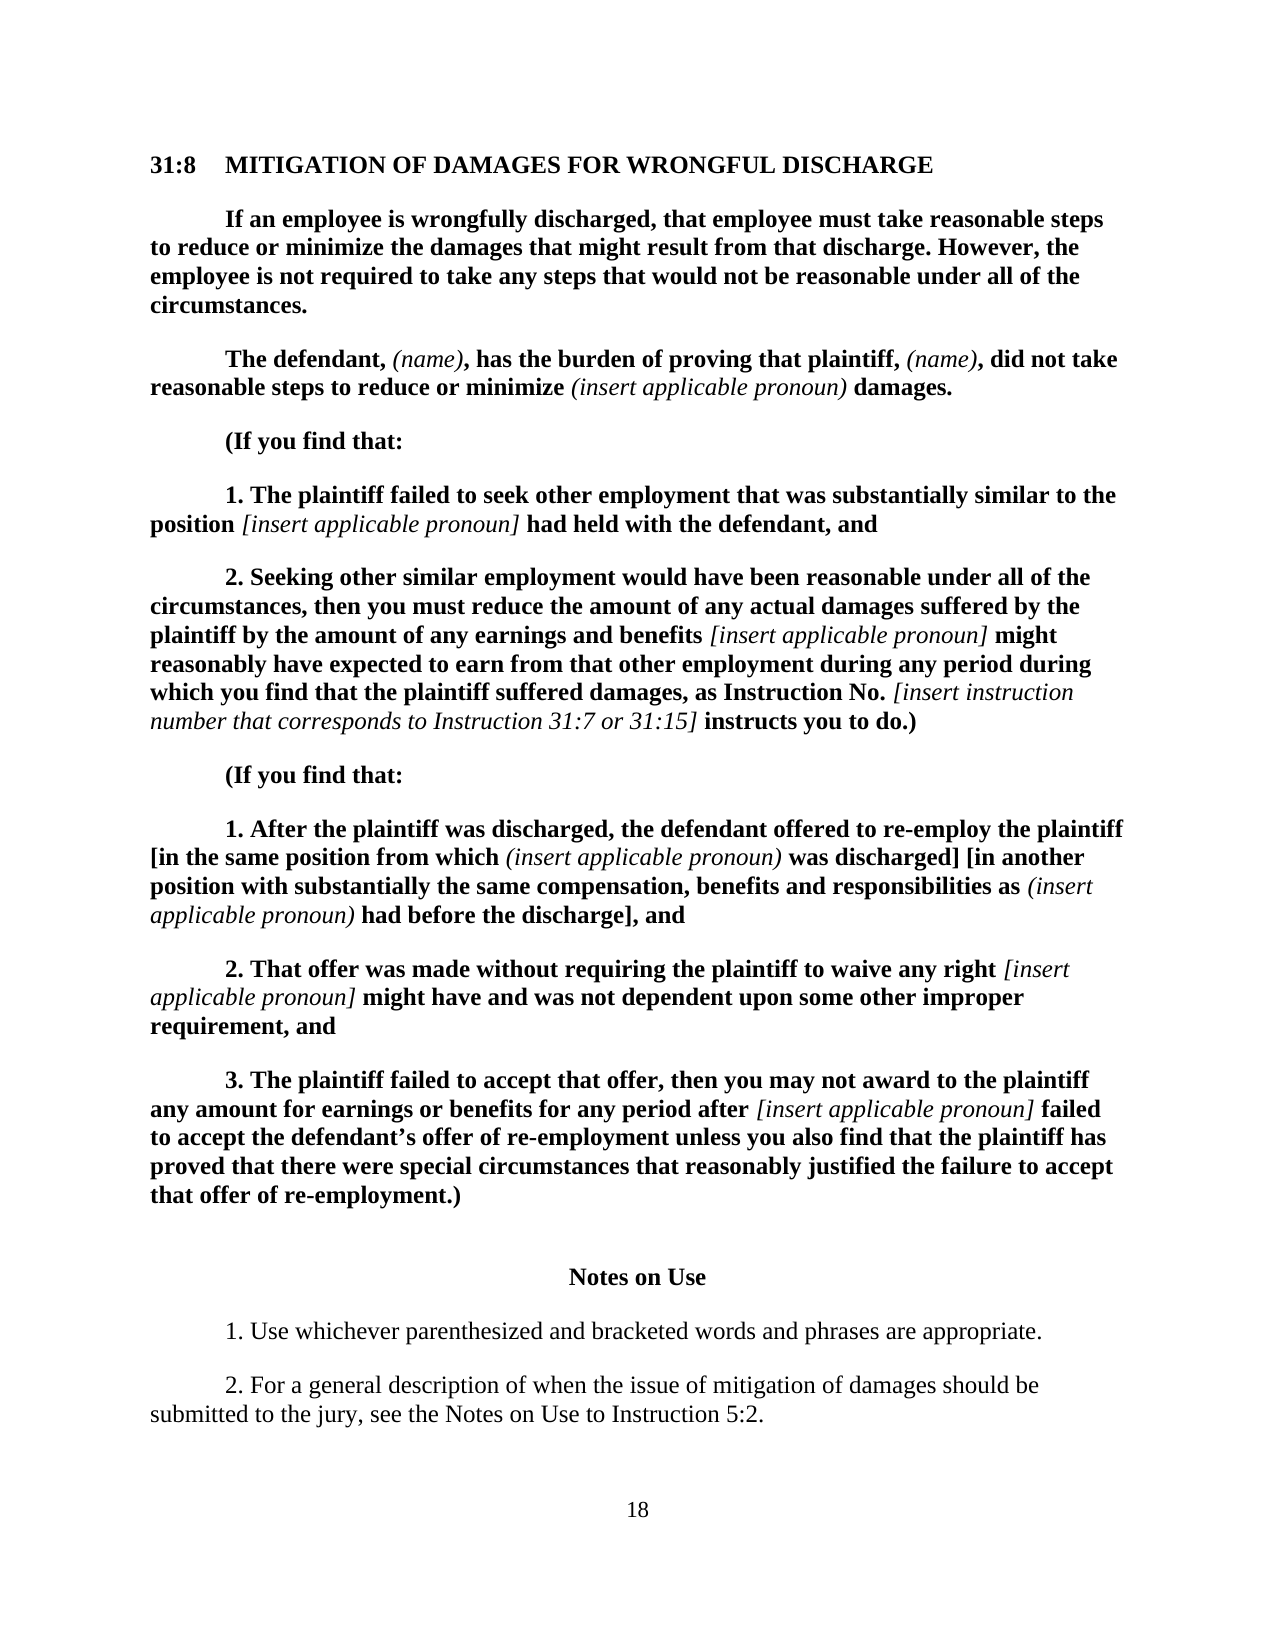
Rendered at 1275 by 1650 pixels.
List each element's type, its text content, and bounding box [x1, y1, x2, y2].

text 31:8 MITIGATION OF DAMAGES FOR WRONGFUL DISCHARGE [150, 150, 1125, 179]
text 1. Use whichever parenthesized and bracketed words and phrases are appropriate. [150, 1316, 1125, 1345]
text (If you find that: [150, 426, 1125, 455]
text 1. After the plaintiff was discharged, the defendant offered to re-employ the plaintiff [in the same position from which (insert applicable pronoun) was discharged] [in another position with substantially the same compensation, benefits and responsibilities as (insert applicable pronoun) had before the discharge], and [150, 814, 1125, 929]
text 1. The plaintiff failed to seek other employment that was substantially similar to the position [insert applicable pronoun] had held with the defendant, and [150, 480, 1125, 537]
text (If you find that: [150, 760, 1125, 789]
text The defendant, (name), has the burden of proving that plaintiff, (name), did not take reasonable steps to reduce or minimize (insert applicable pronoun) damages. [150, 344, 1125, 401]
text 2. Seeking other similar employment would have been reasonable under all of the circumstances, then you must reduce the amount of any actual damages suffered by the plaintiff by the amount of any earnings and benefits [insert applicable pronoun] might reasonably have expected to earn from that other employment during any period during which you find that the plaintiff suffered damages, as Instruction No. [insert instruction number that corresponds to Instruction 31:7 or 31:15] instructs you to do.) [150, 562, 1125, 735]
text 3. The plaintiff failed to accept that offer, then you may not award to the plaintiff any amount for earnings or benefits for any period after [insert applicable pronoun] failed to accept the defendant’s offer of re-employment unless you also find that the plaintiff has proved that there were special circumstances that reasonably justified the failure to accept that offer of re-employment.) [150, 1065, 1125, 1209]
text Notes on Use [150, 1262, 1125, 1291]
text 2. For a general description of when the issue of mitigation of damages should be submitted to the jury, see the Notes on Use to Instruction 5:2. [150, 1370, 1125, 1427]
text If an employee is wrongfully discharged, that employee must take reasonable steps to reduce or minimize the damages that might result from that discharge. However, the employee is not required to take any steps that would not be reasonable under all of the circumstances. [150, 204, 1125, 319]
text 2. That offer was made without requiring the plaintiff to waive any right [insert applicable pronoun] might have and was not dependent upon some other improper requirement, and [150, 954, 1125, 1040]
